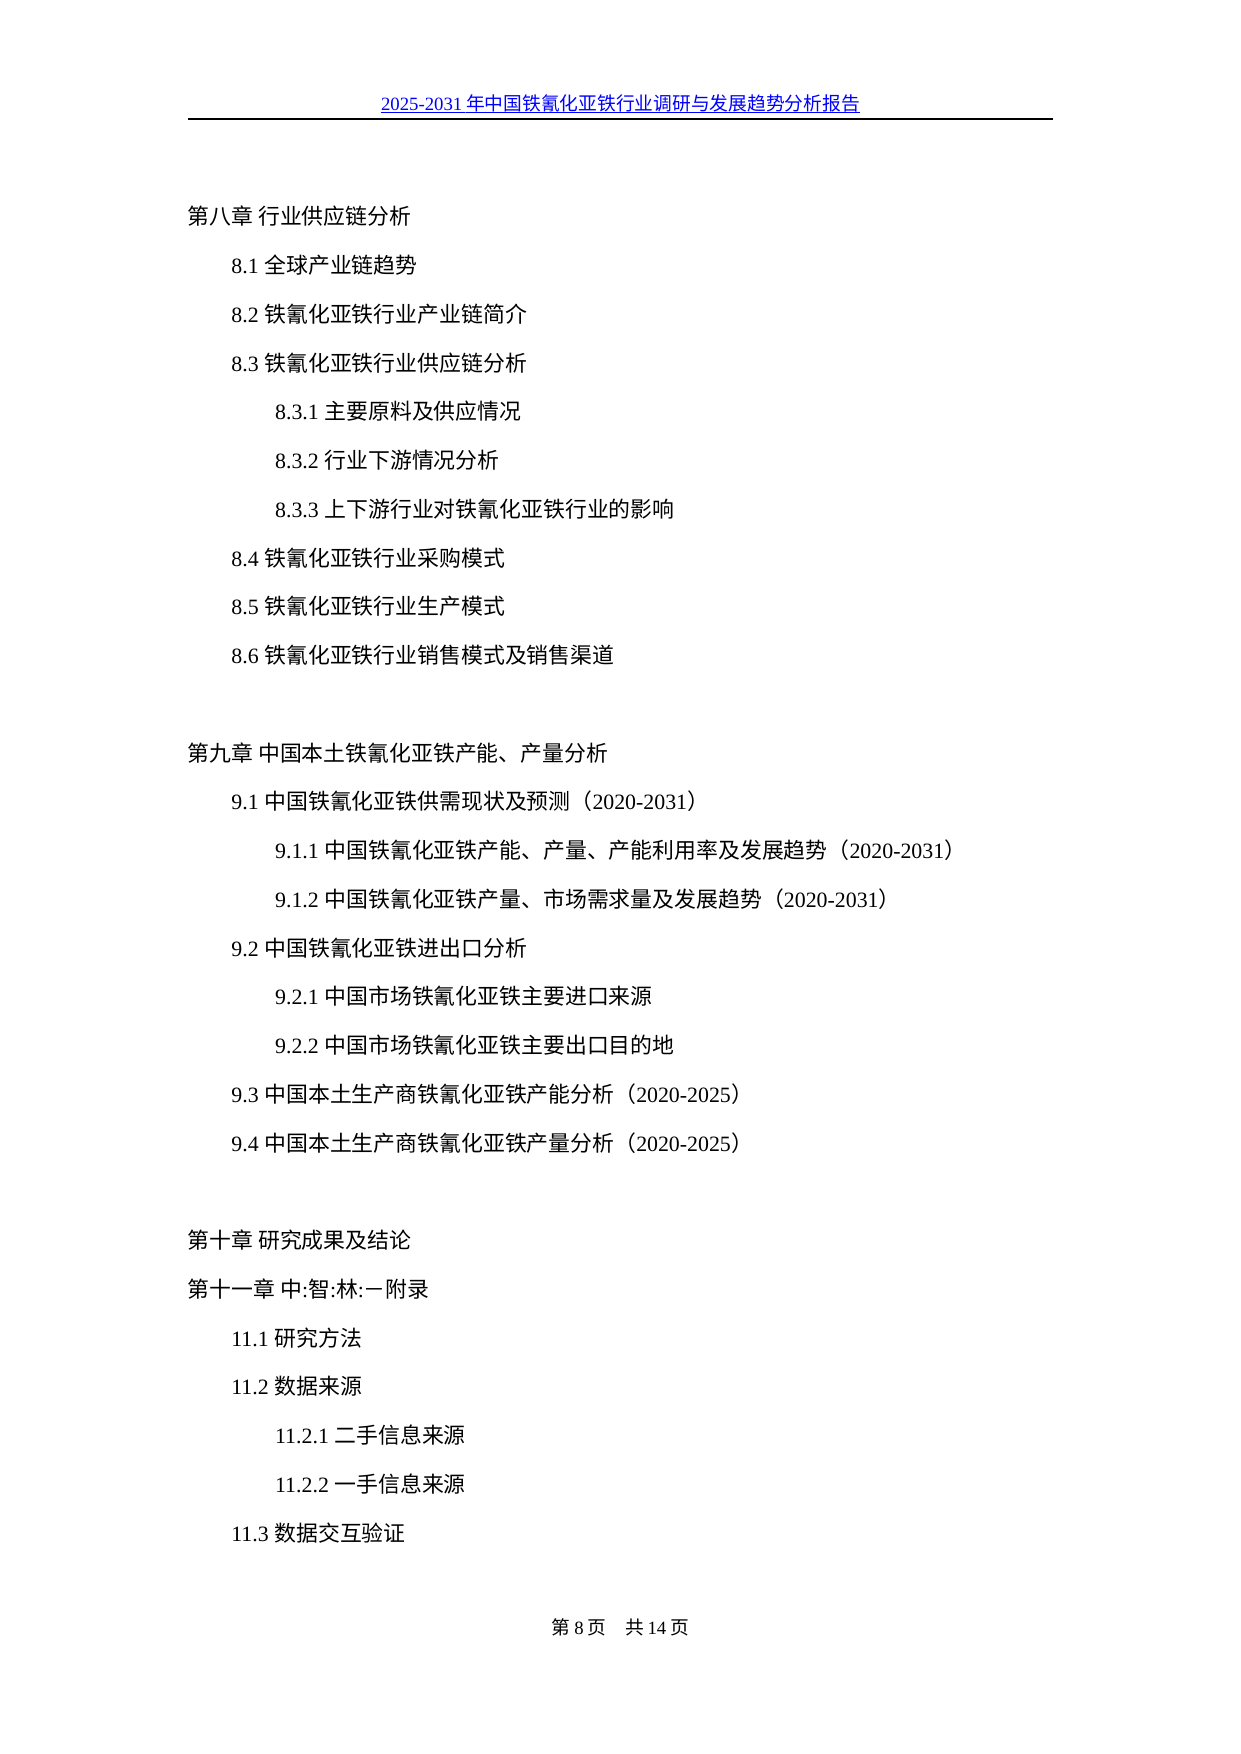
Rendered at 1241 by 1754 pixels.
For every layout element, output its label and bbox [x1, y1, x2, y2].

text [187, 150, 1053, 1548]
